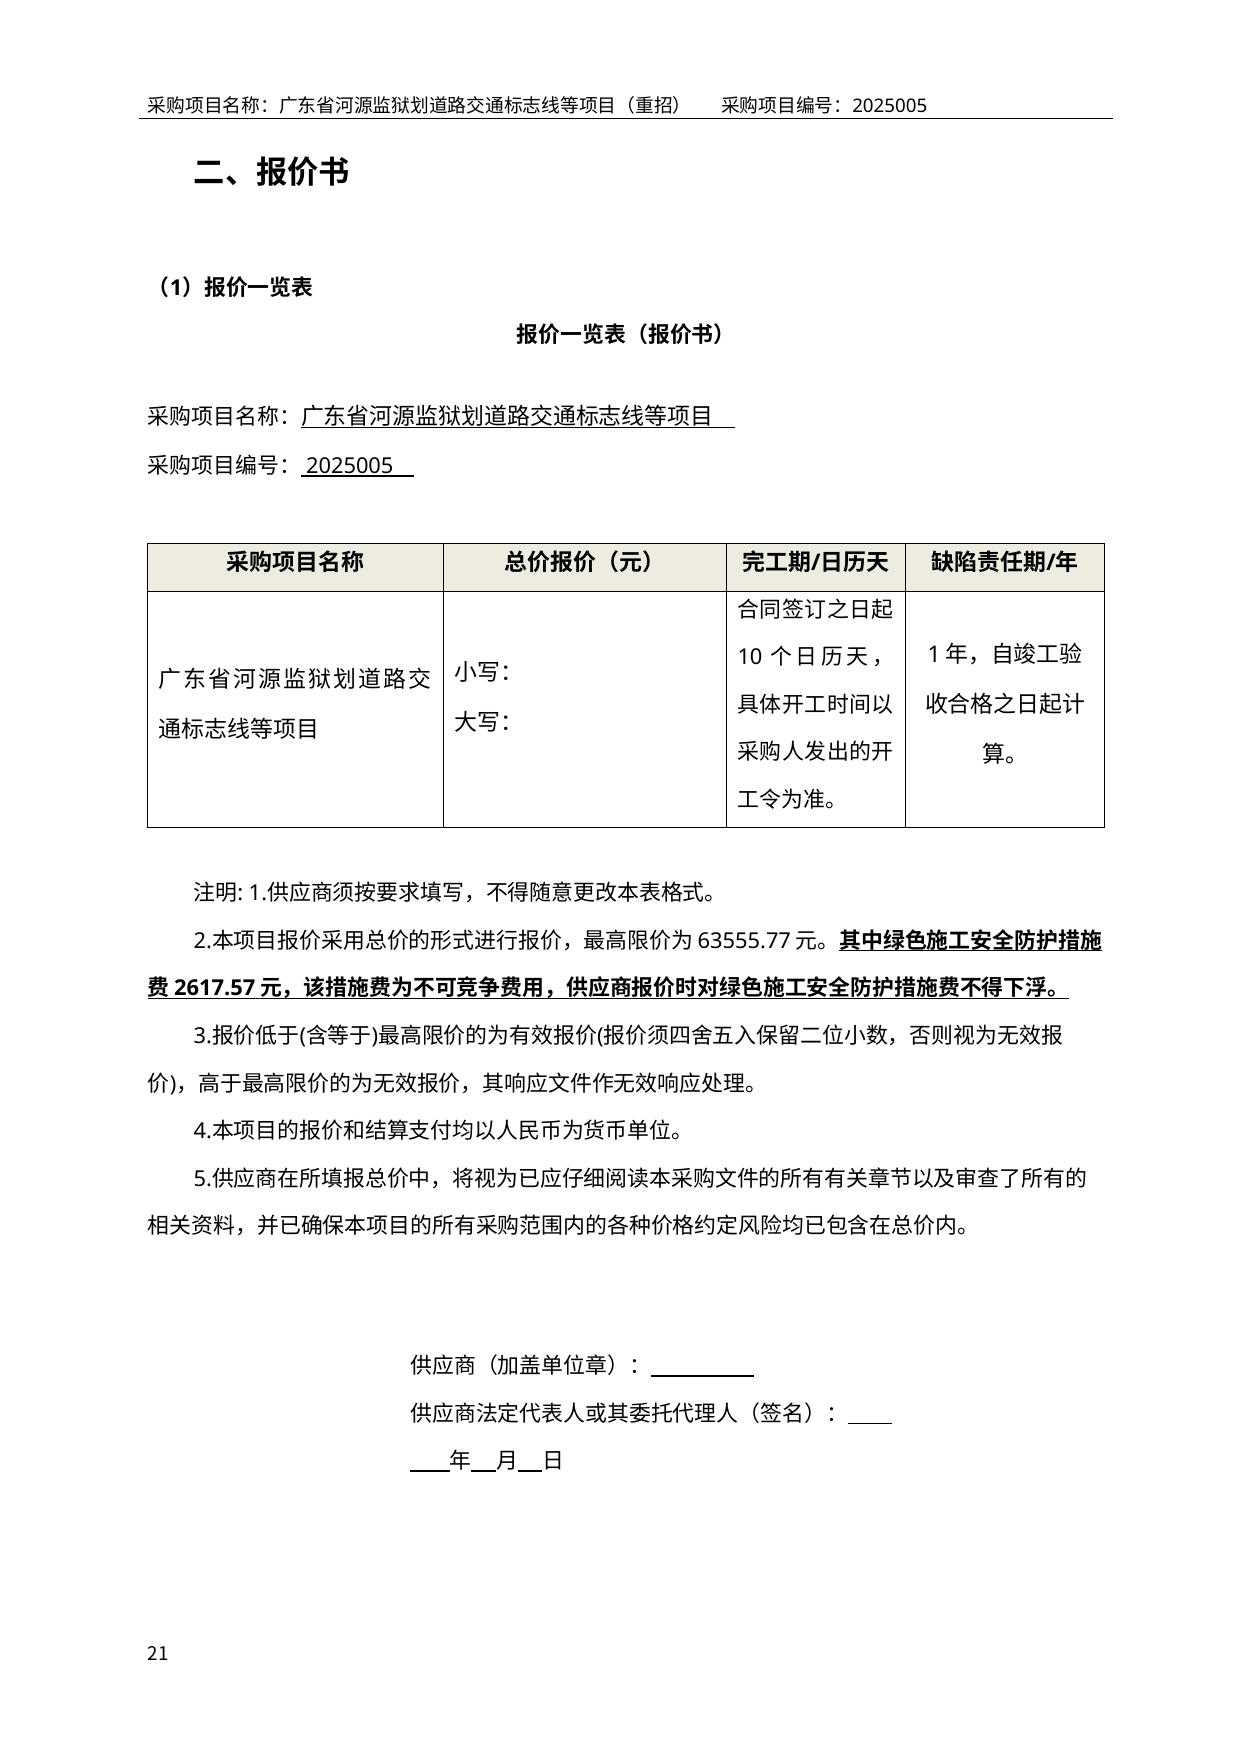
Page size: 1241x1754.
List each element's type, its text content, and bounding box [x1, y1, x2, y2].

table_header 采购项目名称 [148, 544, 443, 591]
text 采购项目编号： 2025005 [148, 448, 1104, 480]
list 4.本项目的报价和结算支付均以人民币为货币单位。 [148, 1113, 1104, 1145]
text 采购项目名称：广东省河源监狱划道路交通标志线等项目 [148, 398, 1104, 431]
list 注明: 1.供应商须按要求填写，不得随意更改本表格式。 [148, 875, 1104, 907]
text 年 月 日 [148, 1443, 1104, 1475]
text 供应商法定代表人或其委托代理人（签名）： [148, 1396, 1104, 1427]
table_header 缺陷责任期/年 [906, 544, 1104, 591]
subtitle （1）报价一览表 [148, 270, 1104, 302]
list 5.供应商在所填报总价中，将视为已应仔细阅读本采购文件的所有有关章节以及审查了所有的相关资料，并已确保本项目的所有采购范围内的各种价格约定风险均已包含在总价内。 [148, 1161, 1104, 1240]
table_cell 1年，自竣工验收合格之日起计算。 [906, 592, 1104, 827]
table_cell 合同签订之日起10个日历天，具体开工时间以采购人发出的开工令为准。 [727, 592, 905, 827]
subtitle 报价一览表（报价书） [148, 317, 1104, 349]
table_cell 小写： 大写： [444, 592, 726, 827]
list 3.报价低于(含等于)最高限价的为有效报价(报价须四舍五入保留二位小数，否则视为无效报价)，高于最高限价的为无效报价，其响应文件作无效响应处理。 [148, 1018, 1104, 1097]
table_cell 广东省河源监狱划道路交通标志线等项目 [148, 592, 443, 827]
table_header 完工期/日历天 [727, 544, 905, 591]
table_header 总价报价（元） [444, 544, 726, 591]
list 2.本项目报价采用总价的形式进行报价，最高限价为63555.77元。其中绿色施工安全防护措施费2617.57元，该措施费为不可竞争费用，供应商报价时对绿色施工安全防护措施费不得下浮。 [148, 923, 1104, 1002]
subtitle 报价书 [148, 148, 1104, 193]
text 供应商（加盖单位章）： [148, 1348, 1104, 1380]
